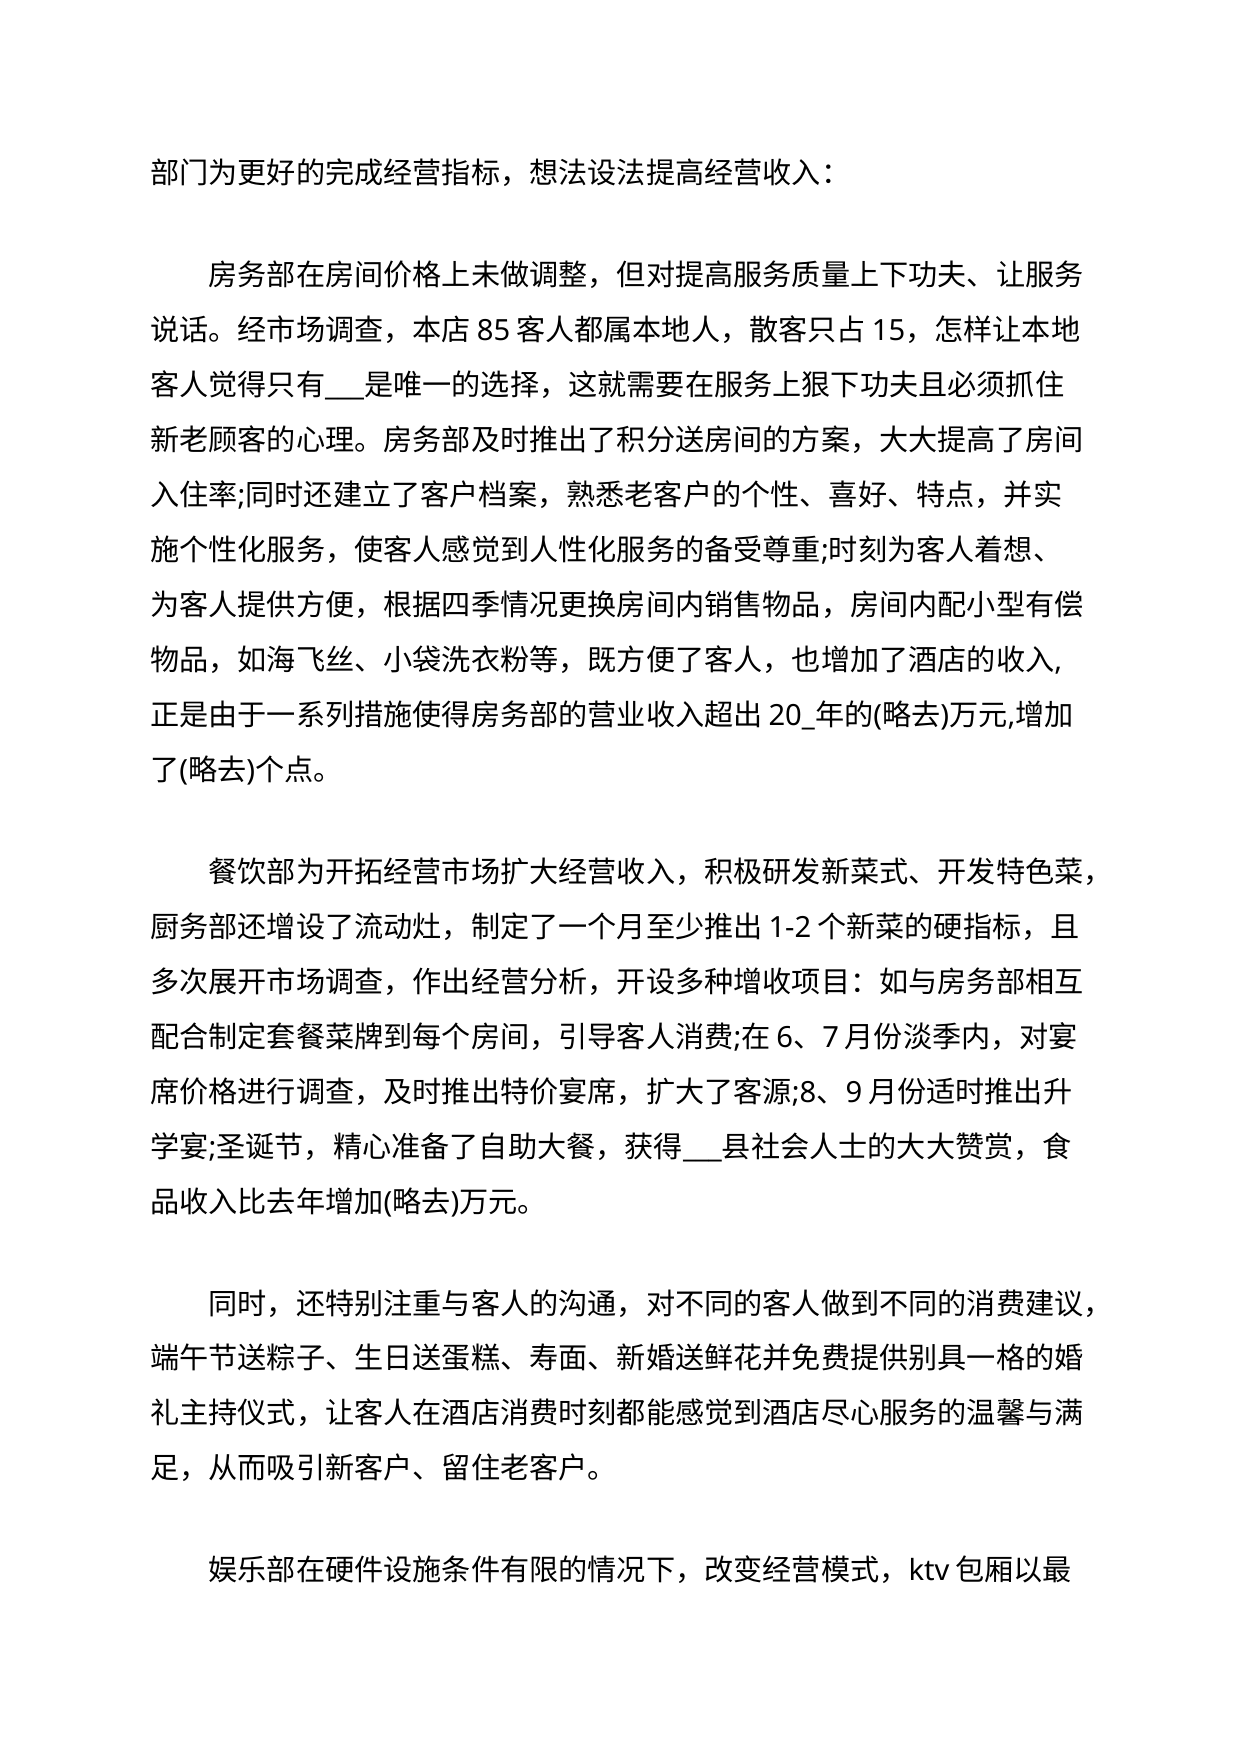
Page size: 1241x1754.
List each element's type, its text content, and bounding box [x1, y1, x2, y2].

text 餐饮部为开拓经营市场扩大经营收入，积极研发新菜式、开发特色菜，厨务部还增设了流动灶，制定了一个月至少推出1-2个新菜的硬指标，且多次展开市场调查，作出经营分析，开设多种增收项目：如与房务部相互配合制定套餐菜牌到每个房间，引导客人消费;在6、7月份淡季内，对宴席价格进行调查，及时推出特价宴席，扩大了客源;8、9月份适时推出升学宴;圣诞节，精心准备了自助大餐，获得___县社会人士的大大赞赏，食品收入比去年增加(略去)万元。 [150, 848, 1090, 1221]
text 同时，还特别注重与客人的沟通，对不同的客人做到不同的消费建议，端午节送粽子、生日送蛋糕、寿面、新婚送鲜花并免费提供别具一格的婚礼主持仪式，让客人在酒店消费时刻都能感觉到酒店尽心服务的温馨与满足，从而吸引新客户、留住老客户。 [150, 1280, 1090, 1487]
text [150, 1547, 1090, 1589]
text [150, 150, 1090, 192]
text 房务部在房间价格上未做调整，但对提高服务质量上下功夫、让服务说话。经市场调查，本店85客人都属本地人，散客只占15，怎样让本地客人觉得只有___是唯一的选择，这就需要在服务上狠下功夫且必须抓住新老顾客的心理。房务部及时推出了积分送房间的方案，大大提高了房间入住率;同时还建立了客户档案，熟悉老客户的个性、喜好、特点，并实施个性化服务，使客人感觉到人性化服务的备受尊重;时刻为客人着想、为客人提供方便，根据四季情况更换房间内销售物品，房间内配小型有偿物品，如海飞丝、小袋洗衣粉等，既方便了客人，也增加了酒店的收入,正是由于一系列措施使得房务部的营业收入超出20_年的(略去)万元,增加了(略去)个点。 [150, 252, 1090, 789]
